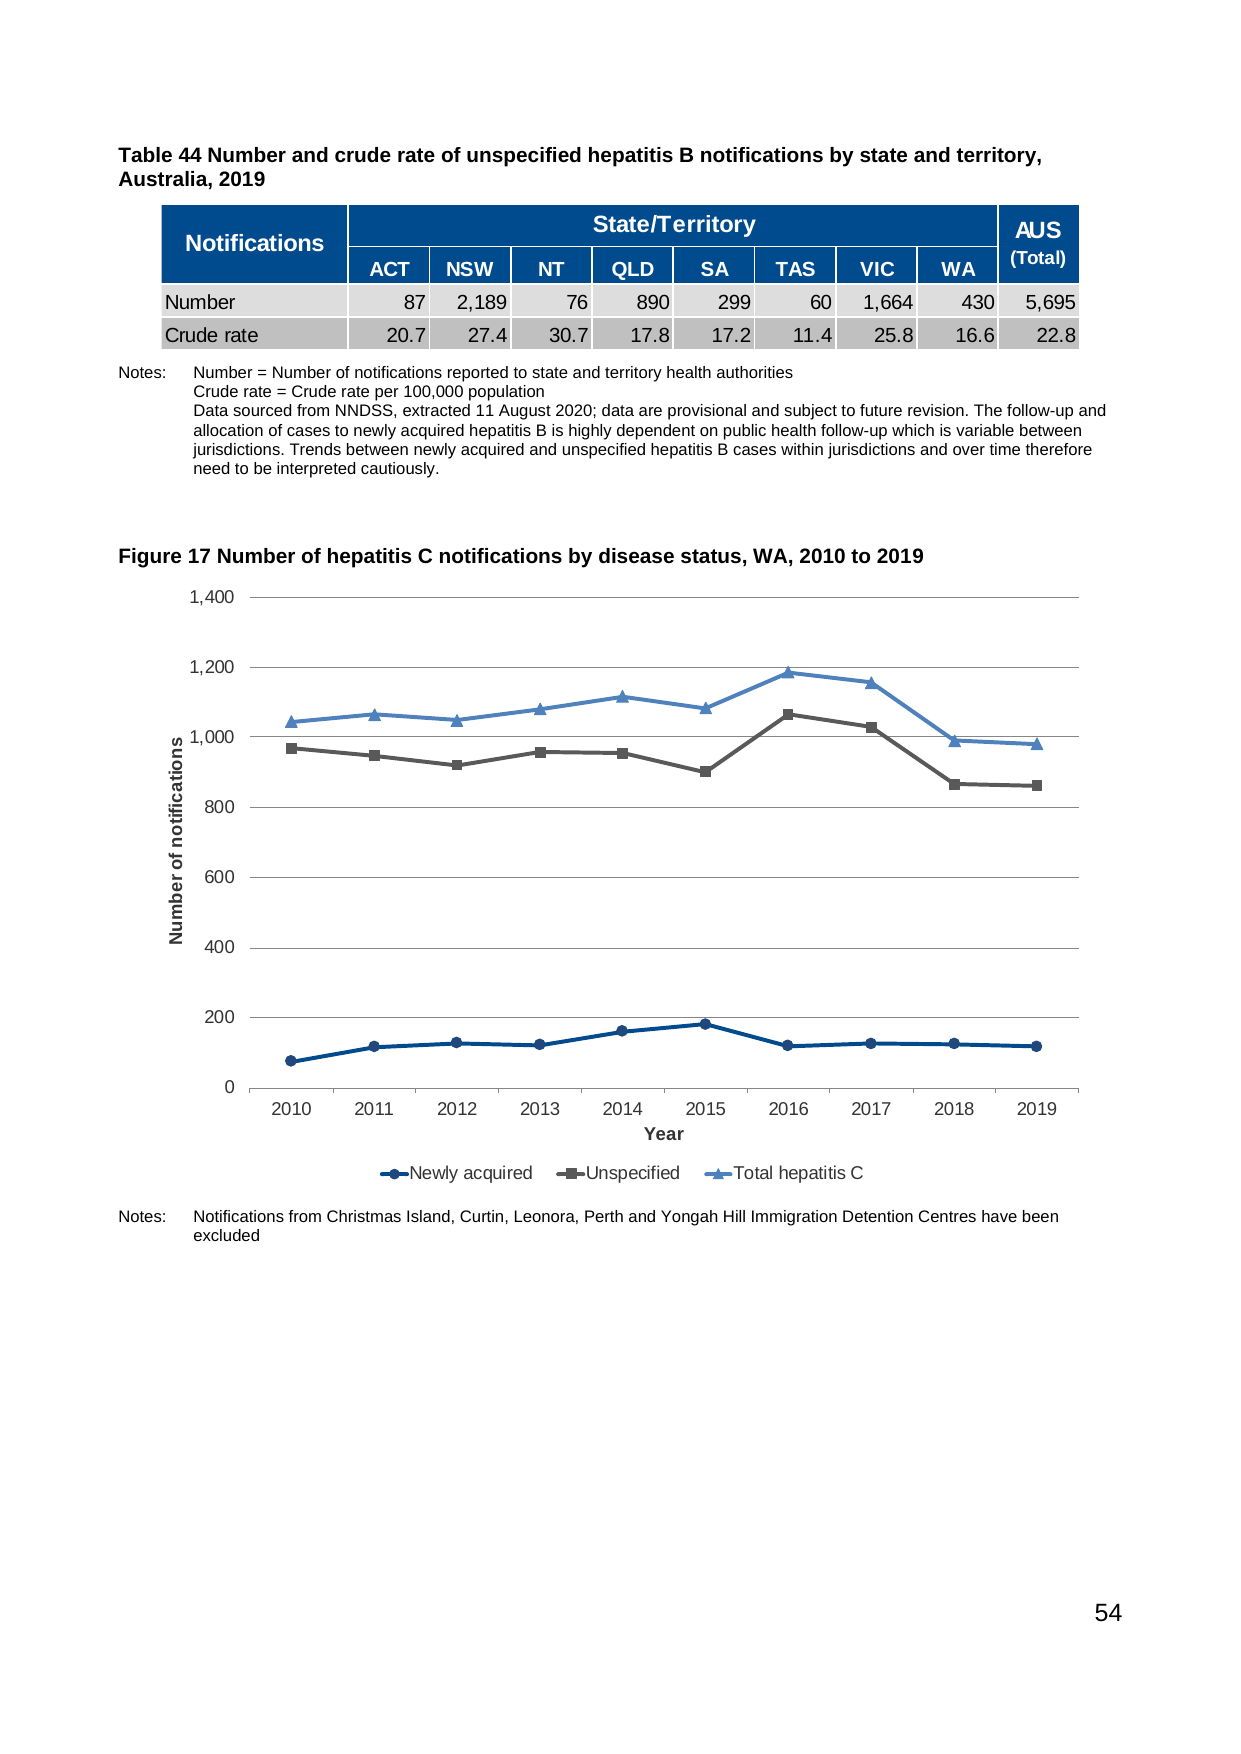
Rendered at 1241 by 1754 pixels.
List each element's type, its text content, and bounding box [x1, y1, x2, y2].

text Notes: Notifications from Christmas Island, Curtin, Leonora, Perth and Yongah Hill Immigration Detention Centres have been excluded [118, 1207, 1122, 1245]
text Figure 17 Number of hepatitis C notifications by disease status, WA, 2010 to 2019 [118, 544, 1122, 568]
text Notes: Number = Number of notifications reported to state and territory health authorities [118, 363, 1122, 382]
text Crude rate = Crude rate per 100,000 population [118, 382, 1122, 401]
text Table 44 Number and crude rate of unspecified hepatitis B notifications by state and territory, Australia, 2019 [118, 143, 1122, 191]
